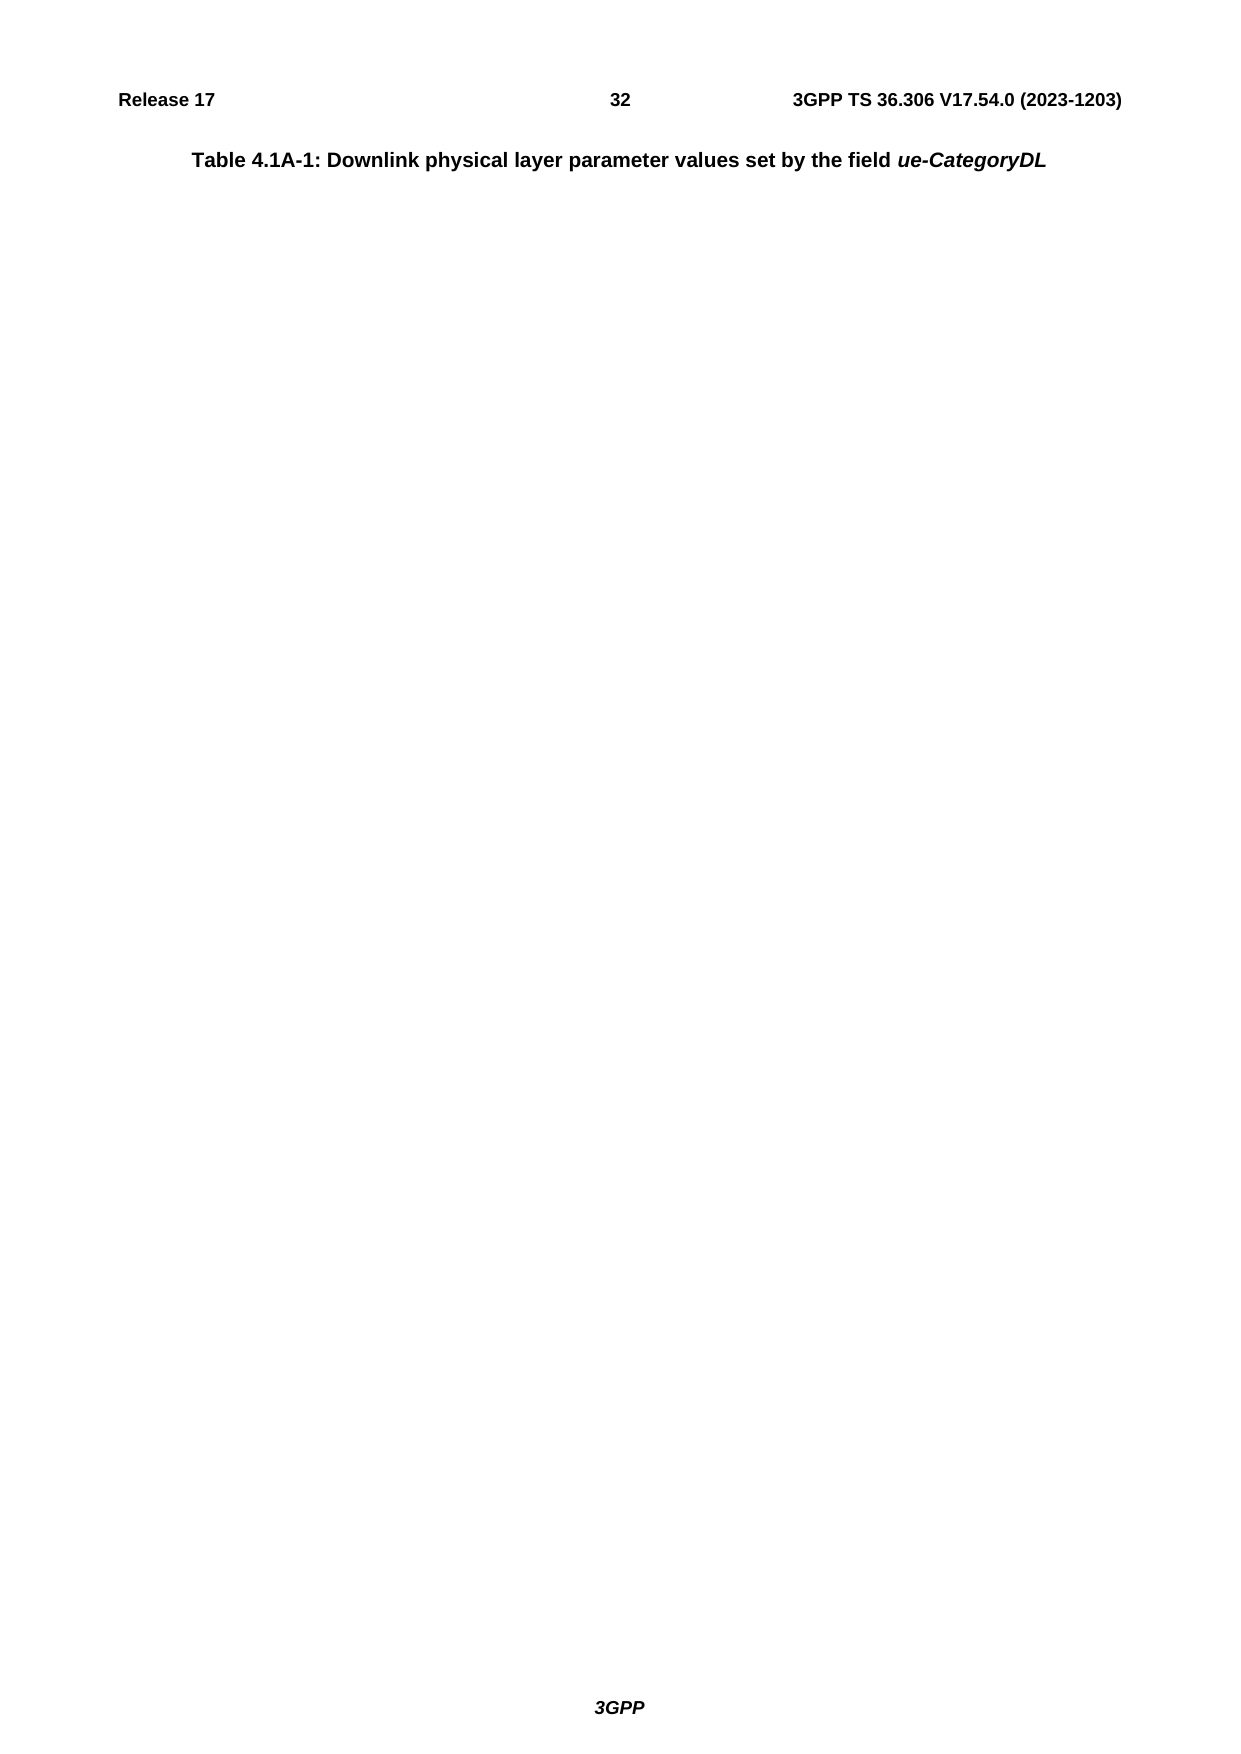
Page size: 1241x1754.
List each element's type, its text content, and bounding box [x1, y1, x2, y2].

text Table 4.1A-1: Downlink physical layer parameter values set by the field ue-CategoryDL [118, 147, 1122, 171]
